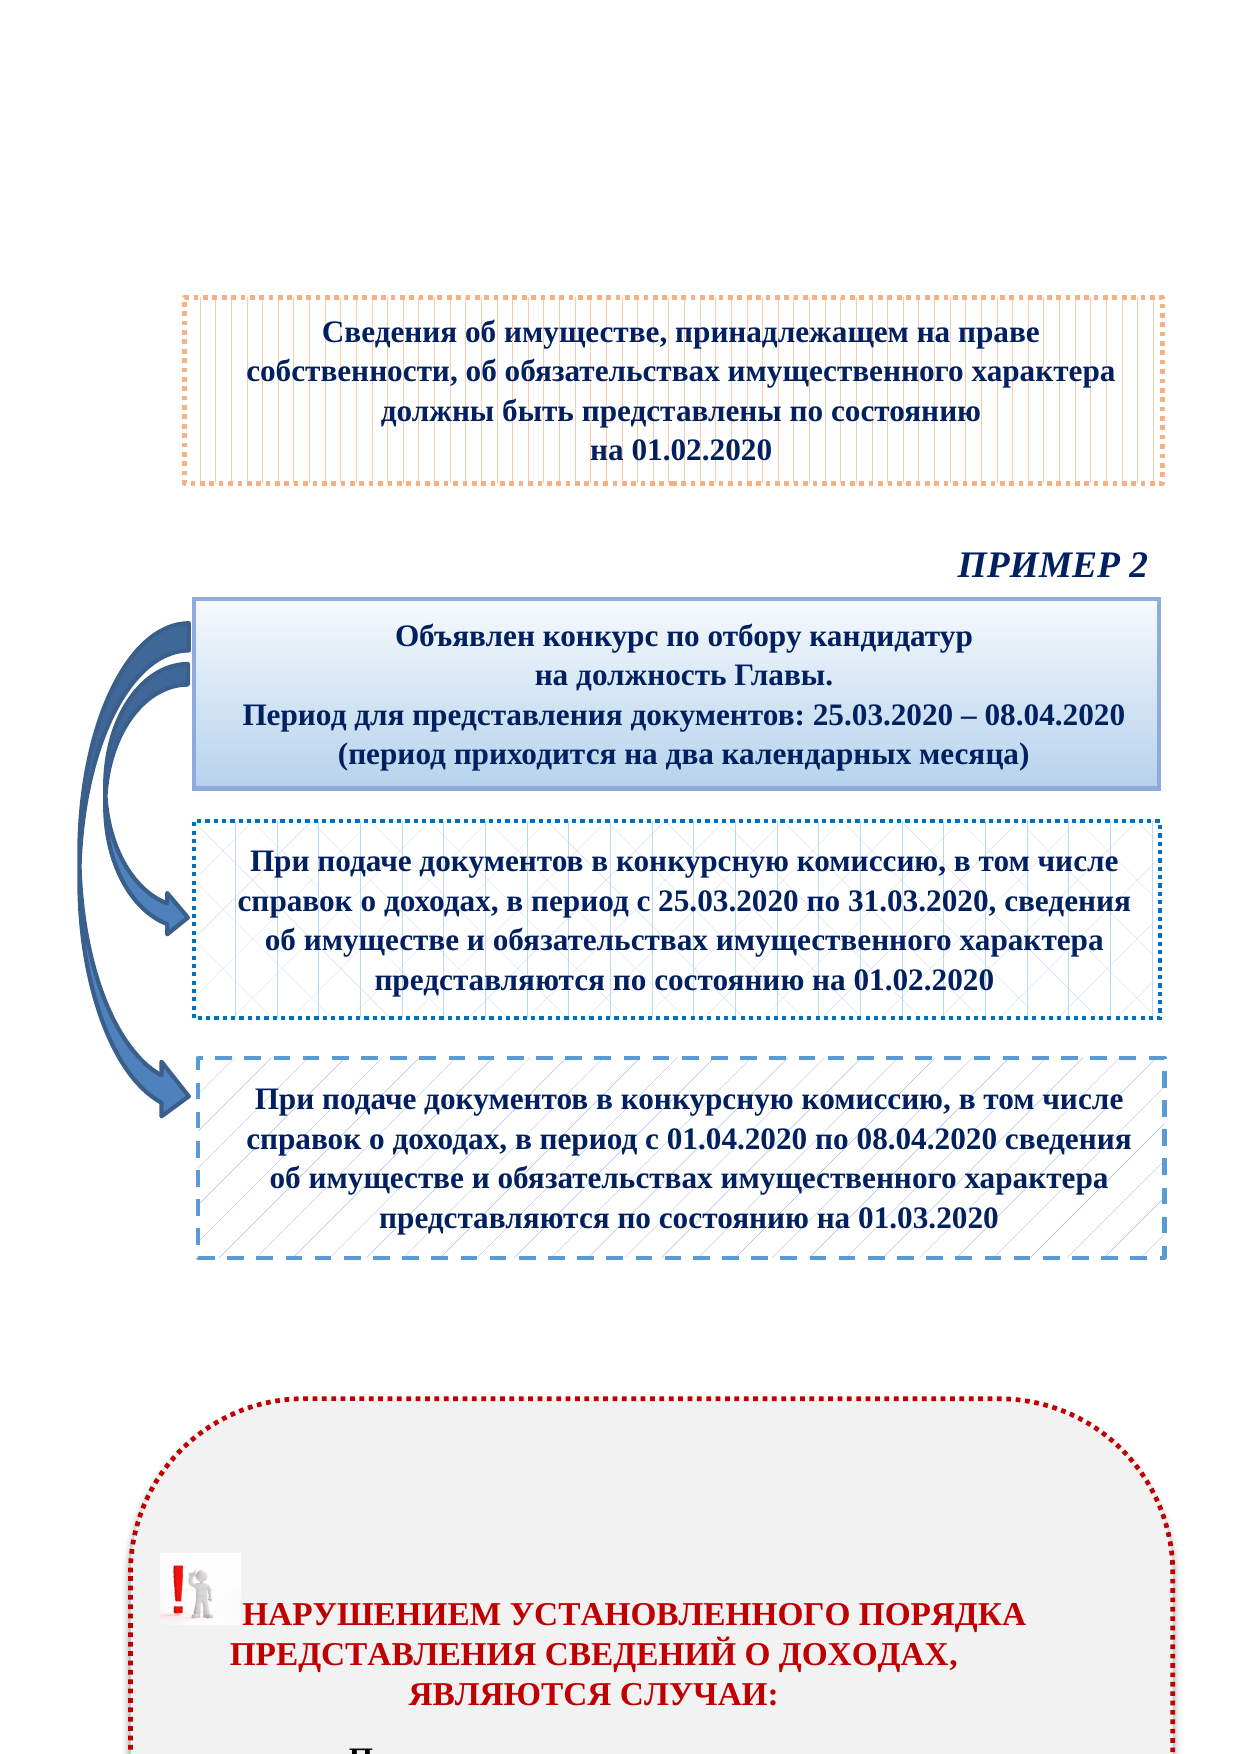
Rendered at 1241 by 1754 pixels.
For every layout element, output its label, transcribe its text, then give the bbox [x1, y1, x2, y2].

text ПРИМЕР 2 [118, 542, 1152, 585]
picture [160, 1553, 241, 1625]
